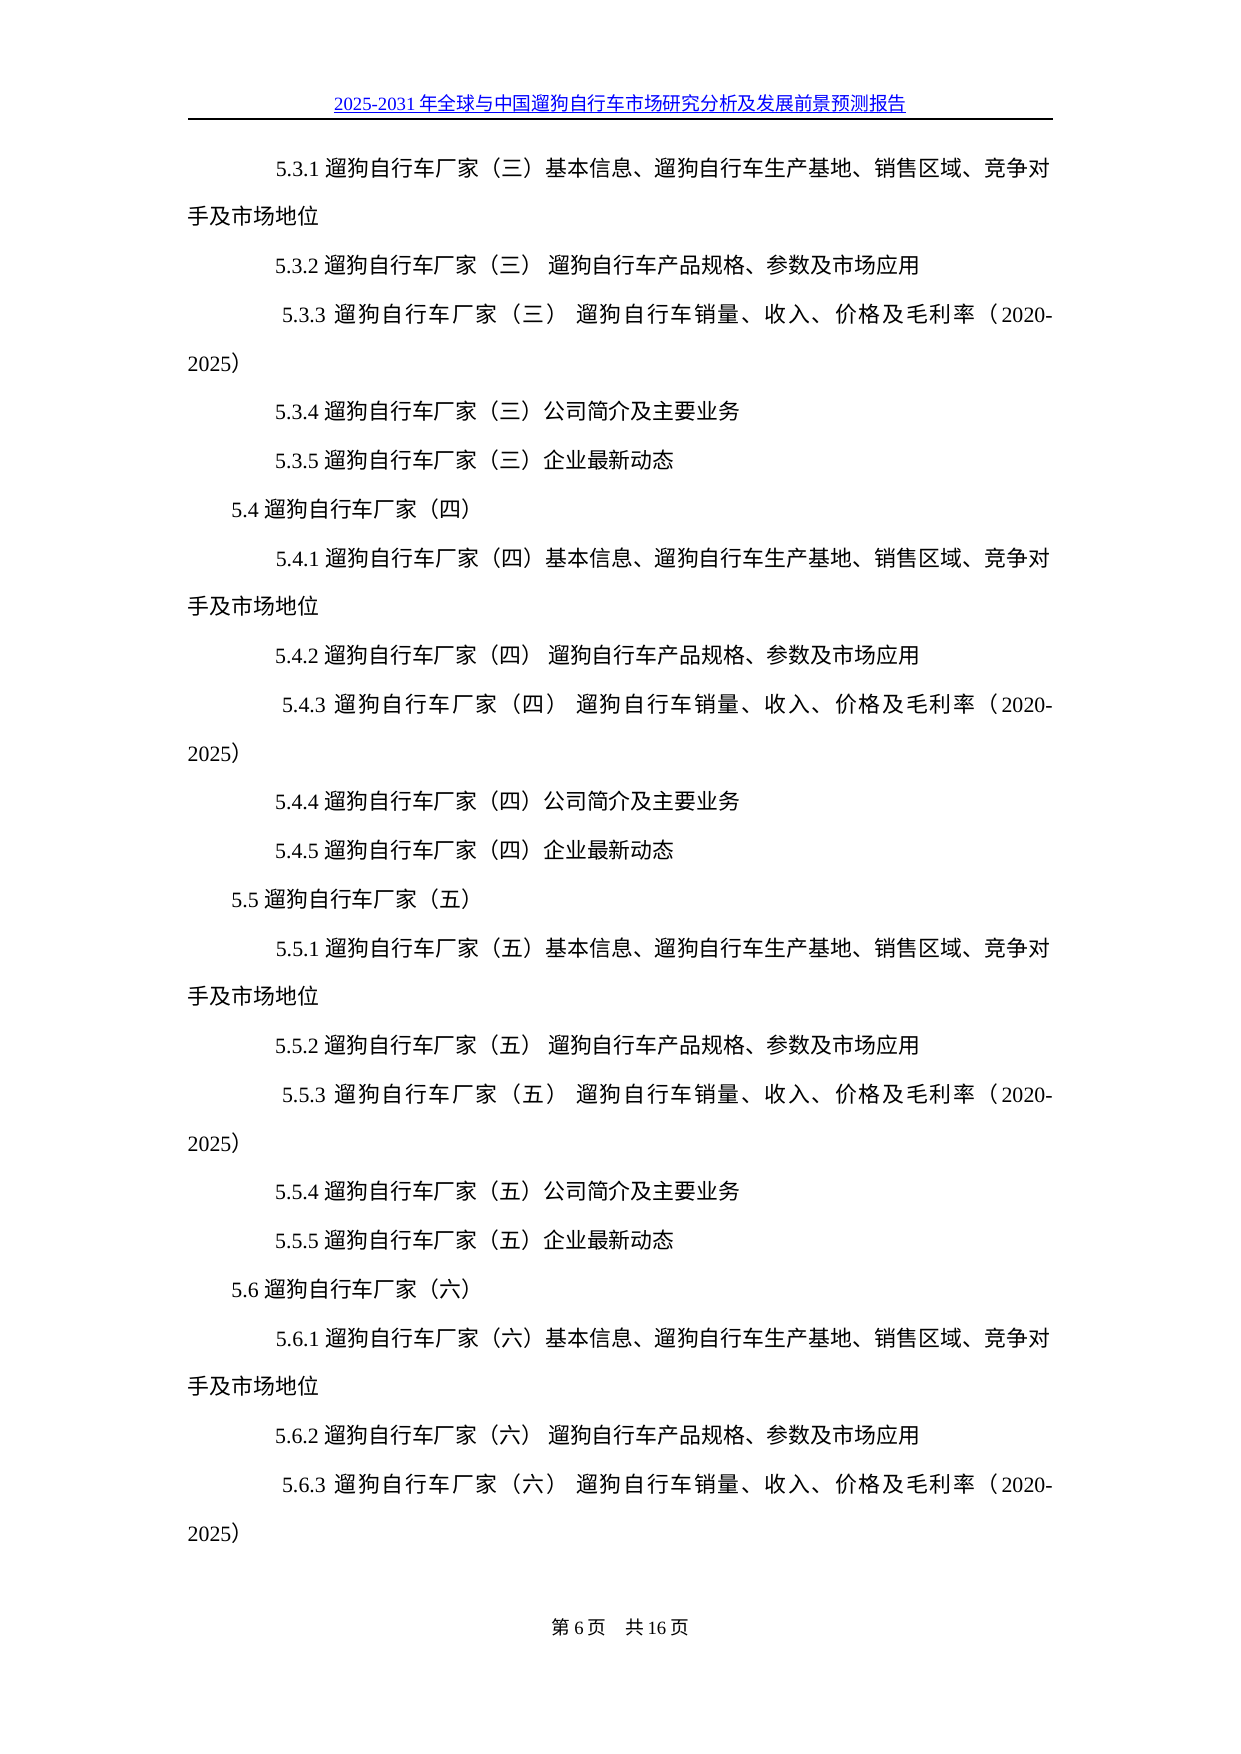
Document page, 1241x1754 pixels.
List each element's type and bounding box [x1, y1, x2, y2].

text [187, 150, 1053, 1548]
